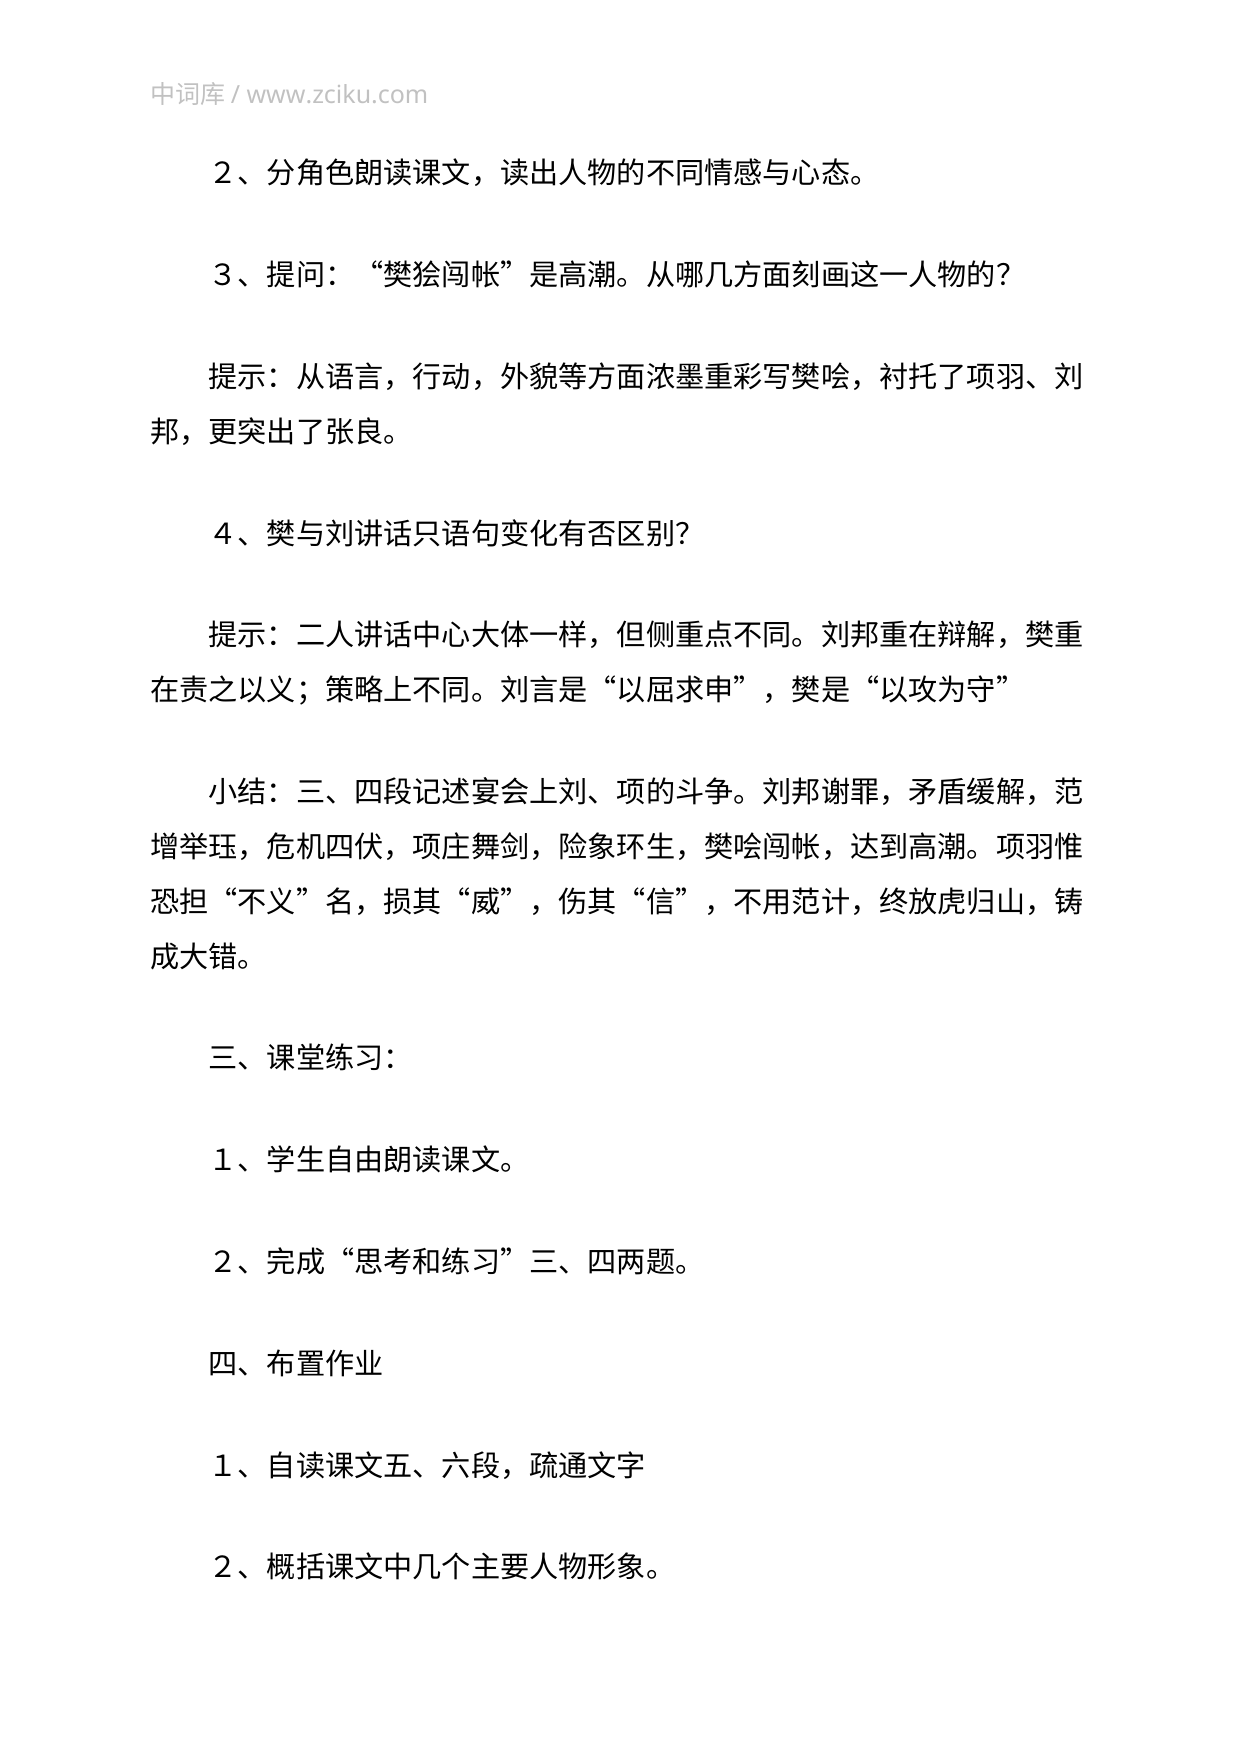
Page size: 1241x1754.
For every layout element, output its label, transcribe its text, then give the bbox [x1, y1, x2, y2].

text 四、布置作业 [150, 1340, 1090, 1383]
text ３、提问：“樊狯闯帐”是高潮。从哪几方面刻画这一人物的？ [150, 252, 1090, 294]
text 小结：三、四段记述宴会上刘、项的斗争。刘邦谢罪，矛盾缓解，范增举珏，危机四伏，项庄舞剑，险象环生，樊哙闯帐，达到高潮。项羽惟恐担“不义”名，损其“威”，伤其“信”，不用范计，终放虎归山，铸成大错。 [150, 769, 1090, 976]
text ２、完成“思考和练习”三、四两题。 [150, 1239, 1090, 1281]
text 提示：从语言，行动，外貌等方面浓墨重彩写樊哙，衬托了项羽、刘邦，更突出了张良。 [150, 353, 1090, 451]
text 三、课堂练习： [150, 1035, 1090, 1077]
text １、自读课文五、六段，疏通文字 [150, 1442, 1090, 1484]
text １、学生自由朗读课文。 [150, 1137, 1090, 1179]
text ２、分角色朗读课文，读出人物的不同情感与心态。 [150, 150, 1090, 192]
text 提示：二人讲话中心大体一样，但侧重点不同。刘邦重在辩解，樊重在责之以义；策略上不同。刘言是“以屈求申”，樊是“以攻为守” [150, 612, 1090, 709]
text ２、概括课文中几个主要人物形象。 [150, 1544, 1090, 1586]
text ４、樊与刘讲话只语句变化有否区别？ [150, 510, 1090, 552]
